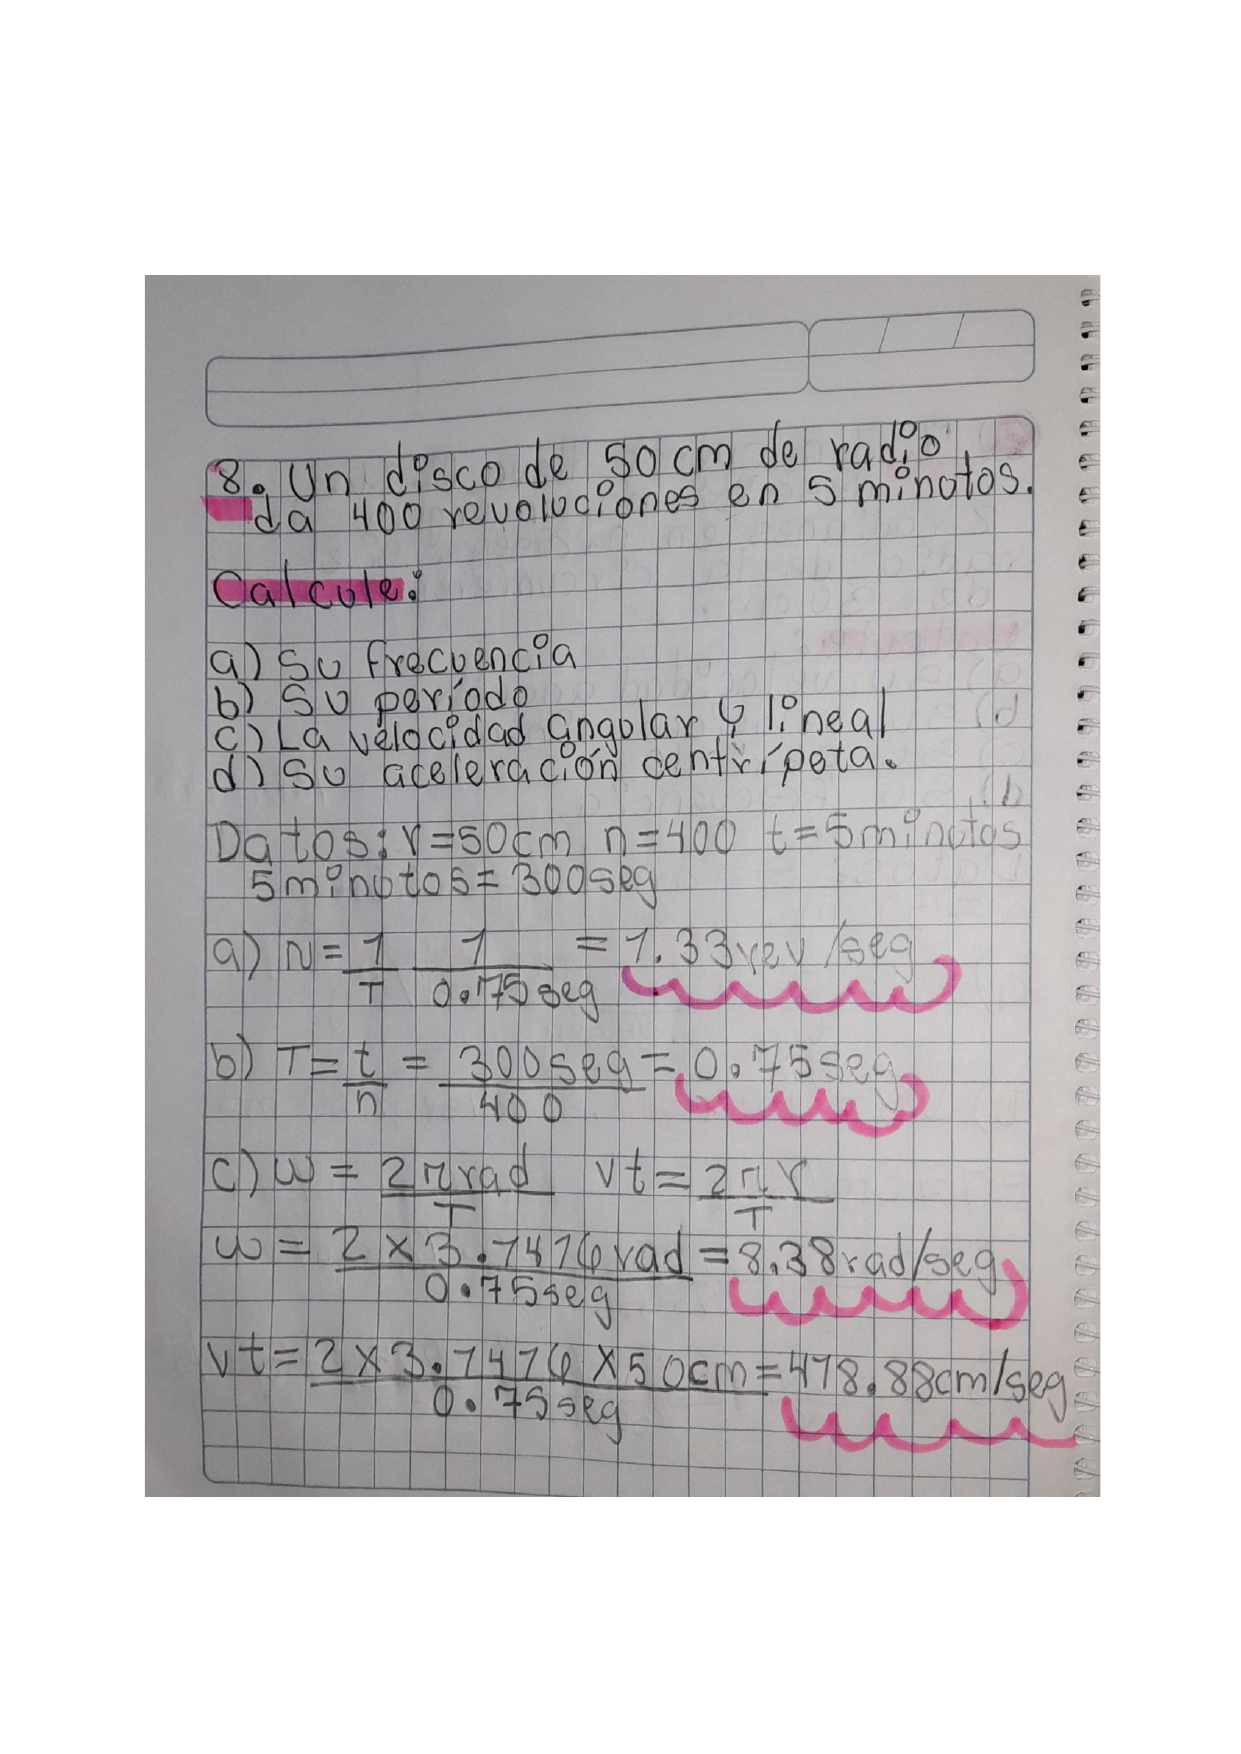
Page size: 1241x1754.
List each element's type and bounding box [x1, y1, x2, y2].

picture [144, 275, 1101, 1497]
